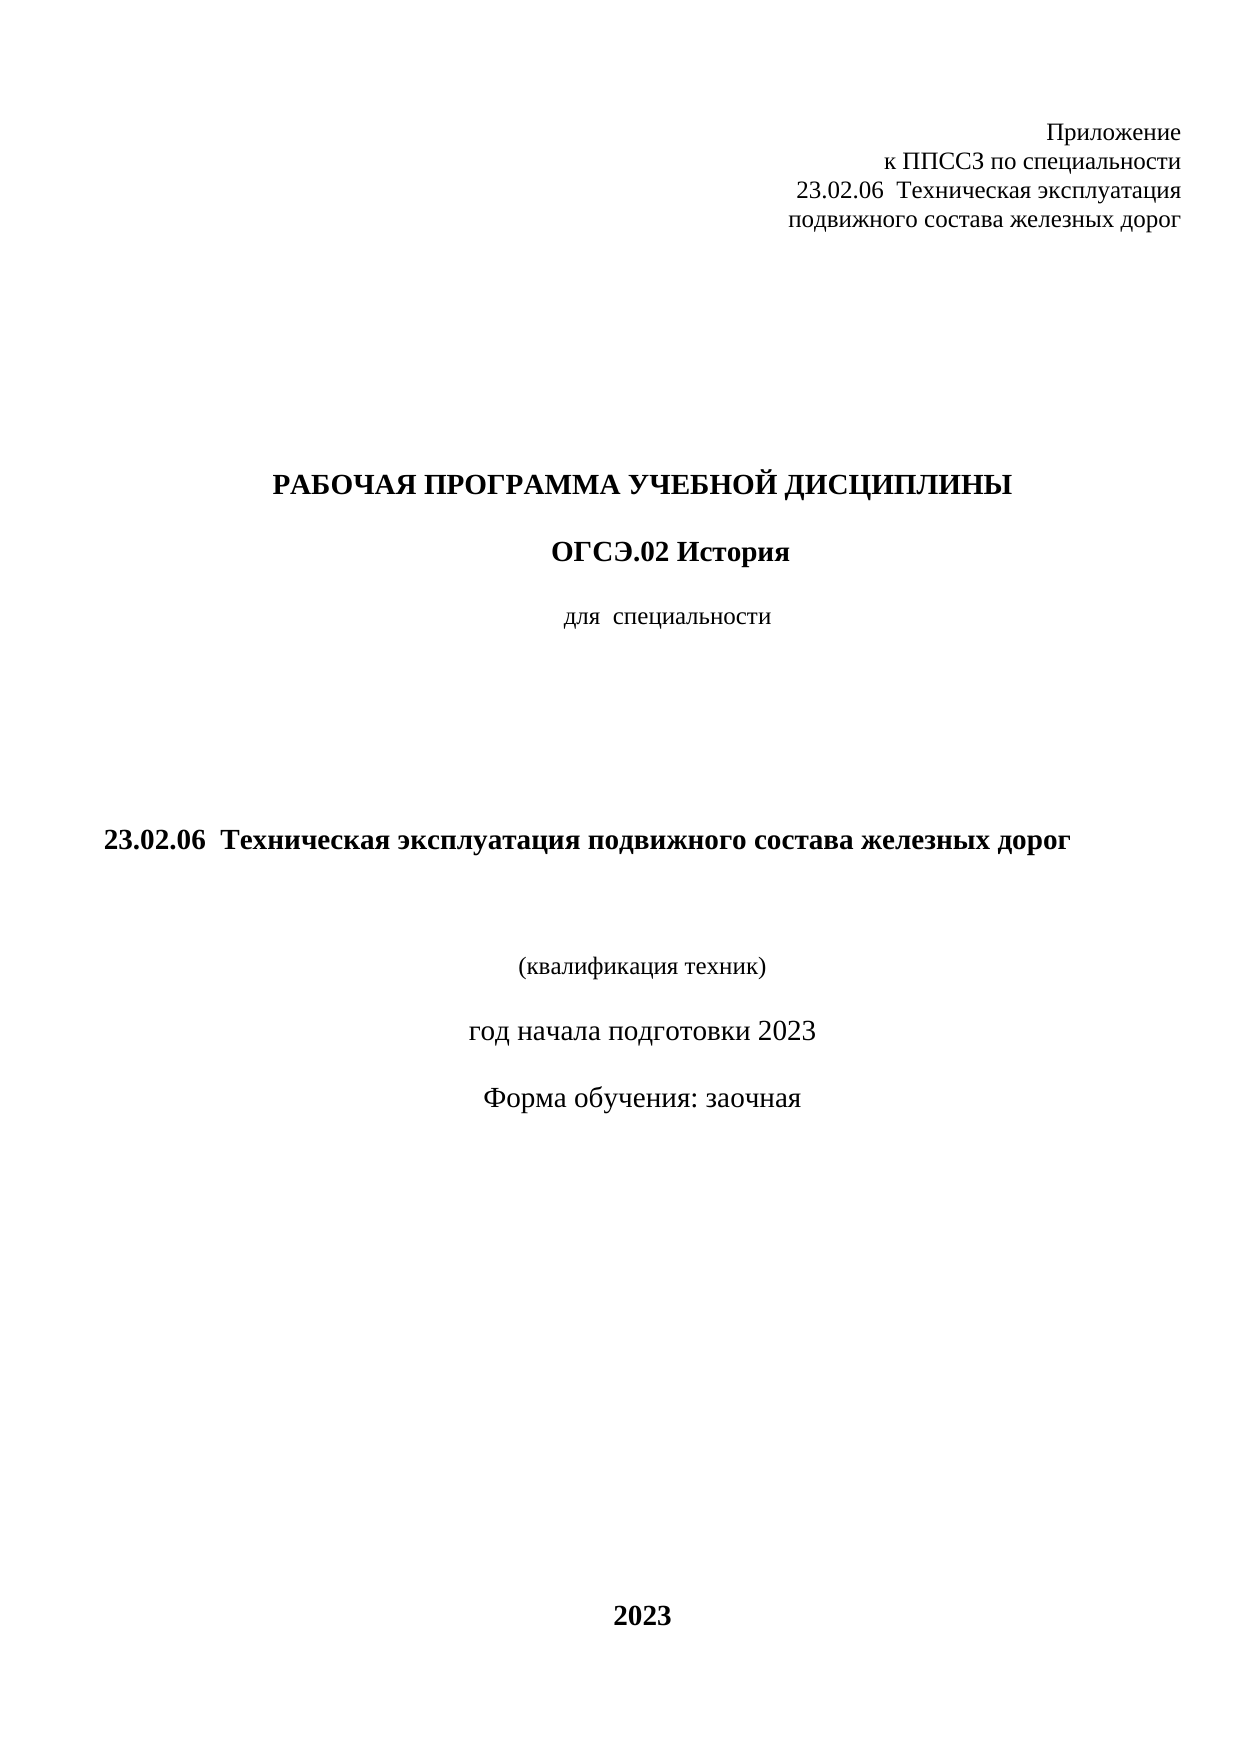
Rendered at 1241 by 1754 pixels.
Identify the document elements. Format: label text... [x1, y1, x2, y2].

text 2023 [103, 1598, 1181, 1632]
text ОГСЭ.02 История [103, 534, 1181, 568]
text к ППССЗ по специальности [29, 146, 1181, 175]
text РАБОЧАЯ ПРОГРАММА УЧЕБНОЙ ДИСЦИПЛИНЫ [103, 467, 1181, 501]
text (квалификация техник) [103, 951, 1181, 980]
text Форма обучения: заочная [103, 1081, 1181, 1114]
text подвижного состава железных дорог [103, 204, 1181, 232]
text 23.02.06 Техническая эксплуатация [103, 175, 1181, 204]
text Приложение [103, 117, 1181, 146]
text год начала подготовки 2023 [103, 1013, 1181, 1047]
text 23.02.06 Техническая эксплуатация подвижного состава железных дорог [103, 822, 1181, 855]
text для специальности [103, 601, 1181, 630]
